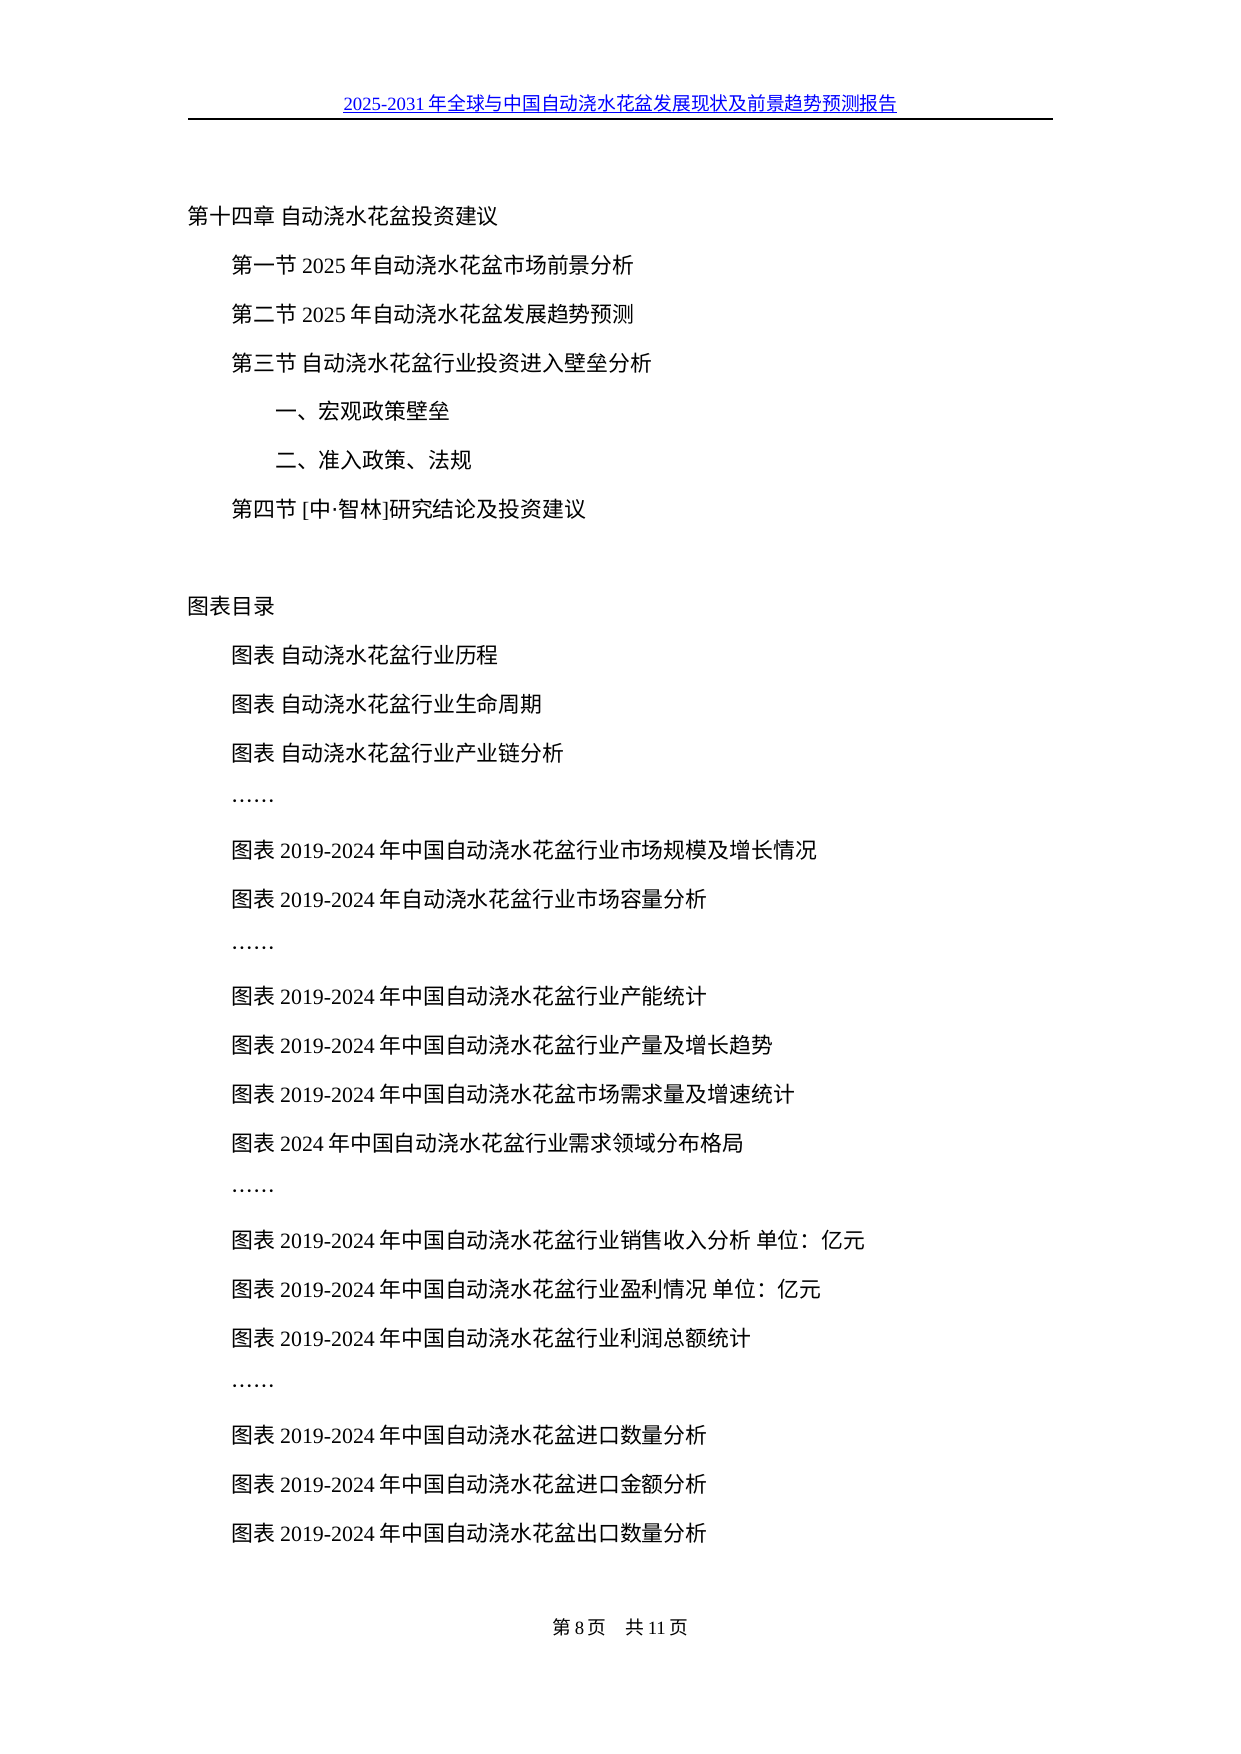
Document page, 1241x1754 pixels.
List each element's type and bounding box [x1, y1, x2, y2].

text [187, 150, 1053, 1548]
